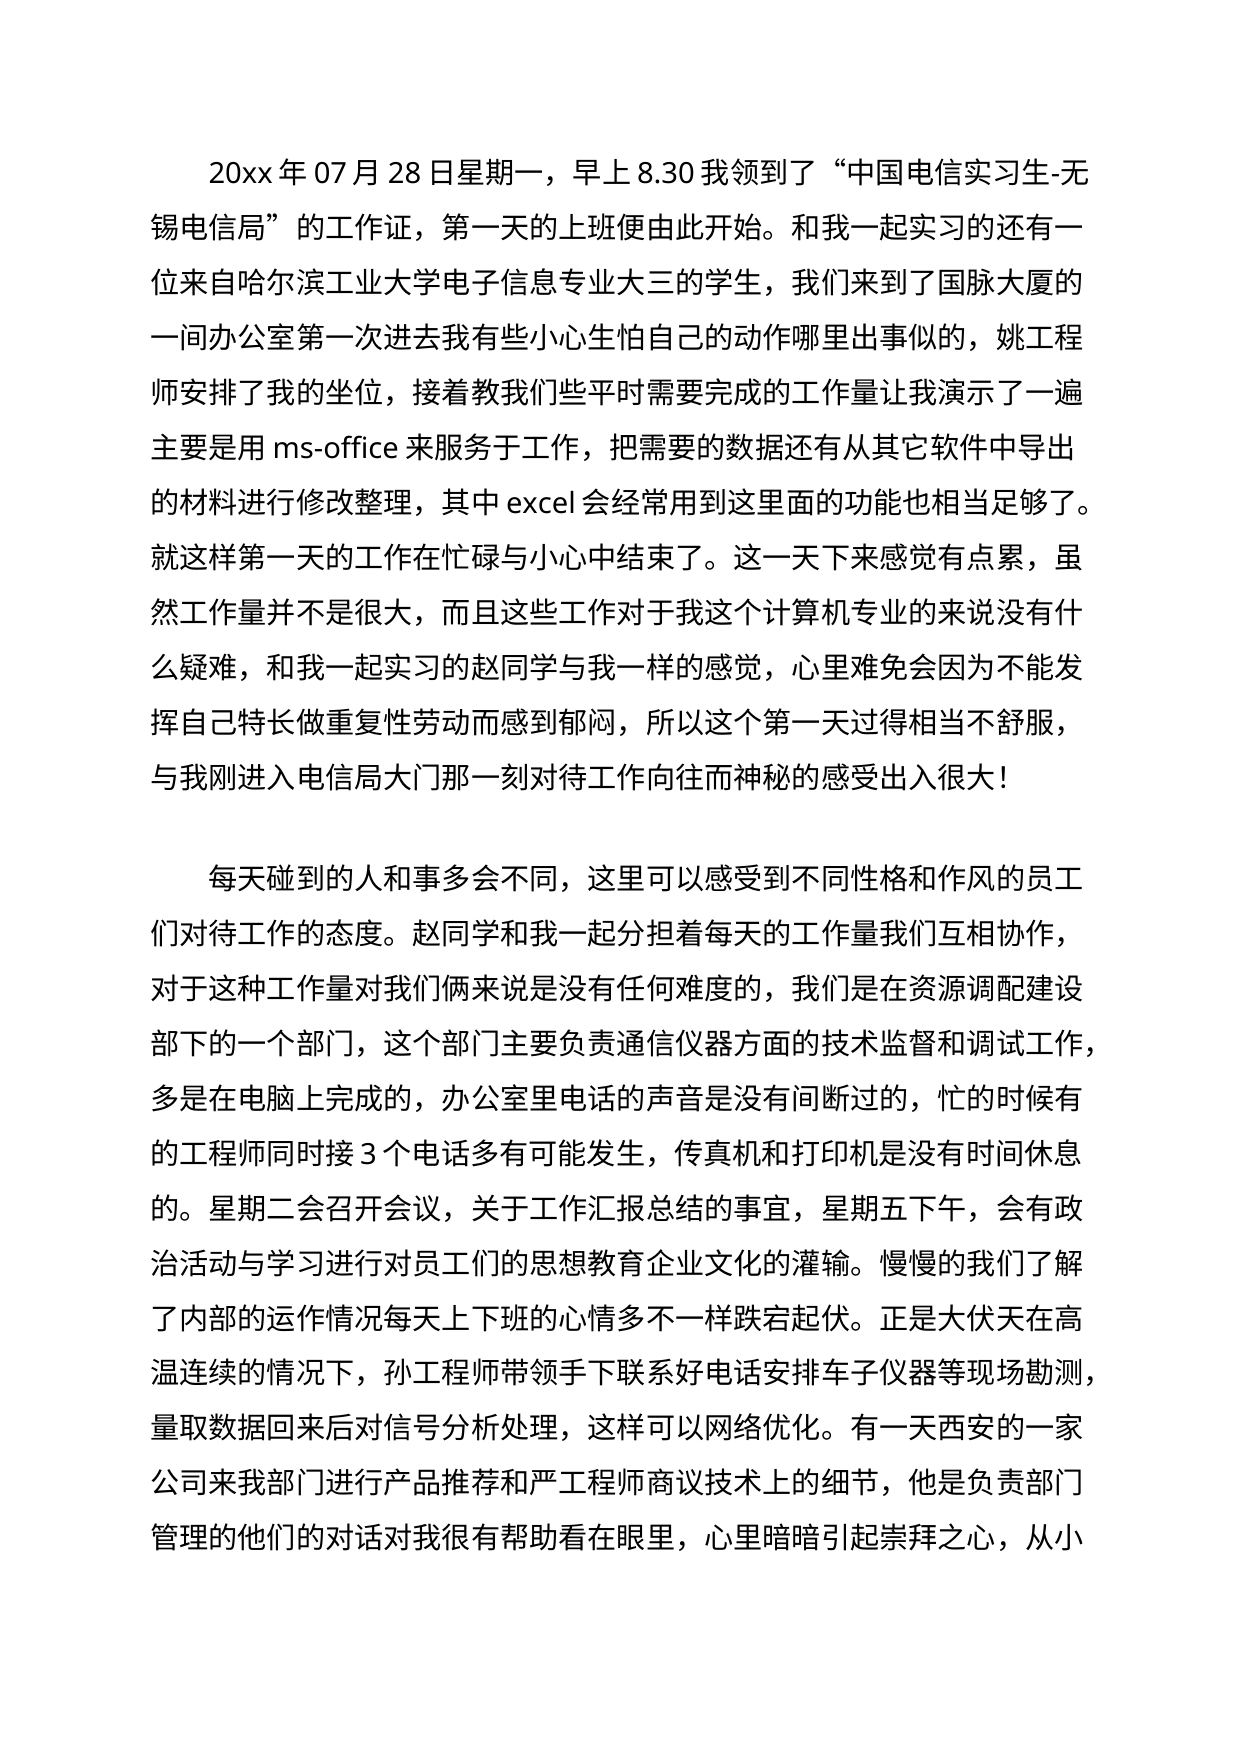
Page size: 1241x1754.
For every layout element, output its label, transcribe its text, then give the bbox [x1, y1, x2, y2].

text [150, 856, 1090, 1557]
text 20xx年07月28日星期一，早上8.30我领到了“中国电信实习生-无锡电信局”的工作证，第一天的上班便由此开始。和我一起实习的还有一位来自哈尔滨工业大学电子信息专业大三的学生，我们来到了国脉大厦的一间办公室第一次进去我有些小心生怕自己的动作哪里出事似的，姚工程师安排了我的坐位，接着教我们些平时需要完成的工作量让我演示了一遍主要是用ms-office来服务于工作，把需要的数据还有从其它软件中导出的材料进行修改整理，其中excel会经常用到这里面的功能也相当足够了。就这样第一天的工作在忙碌与小心中结束了。这一天下来感觉有点累，虽然工作量并不是很大，而且这些工作对于我这个计算机专业的来说没有什么疑难，和我一起实习的赵同学与我一样的感觉，心里难免会因为不能发挥自己特长做重复性劳动而感到郁闷，所以这个第一天过得相当不舒服，与我刚进入电信局大门那一刻对待工作向往而神秘的感受出入很大！ [150, 150, 1090, 796]
